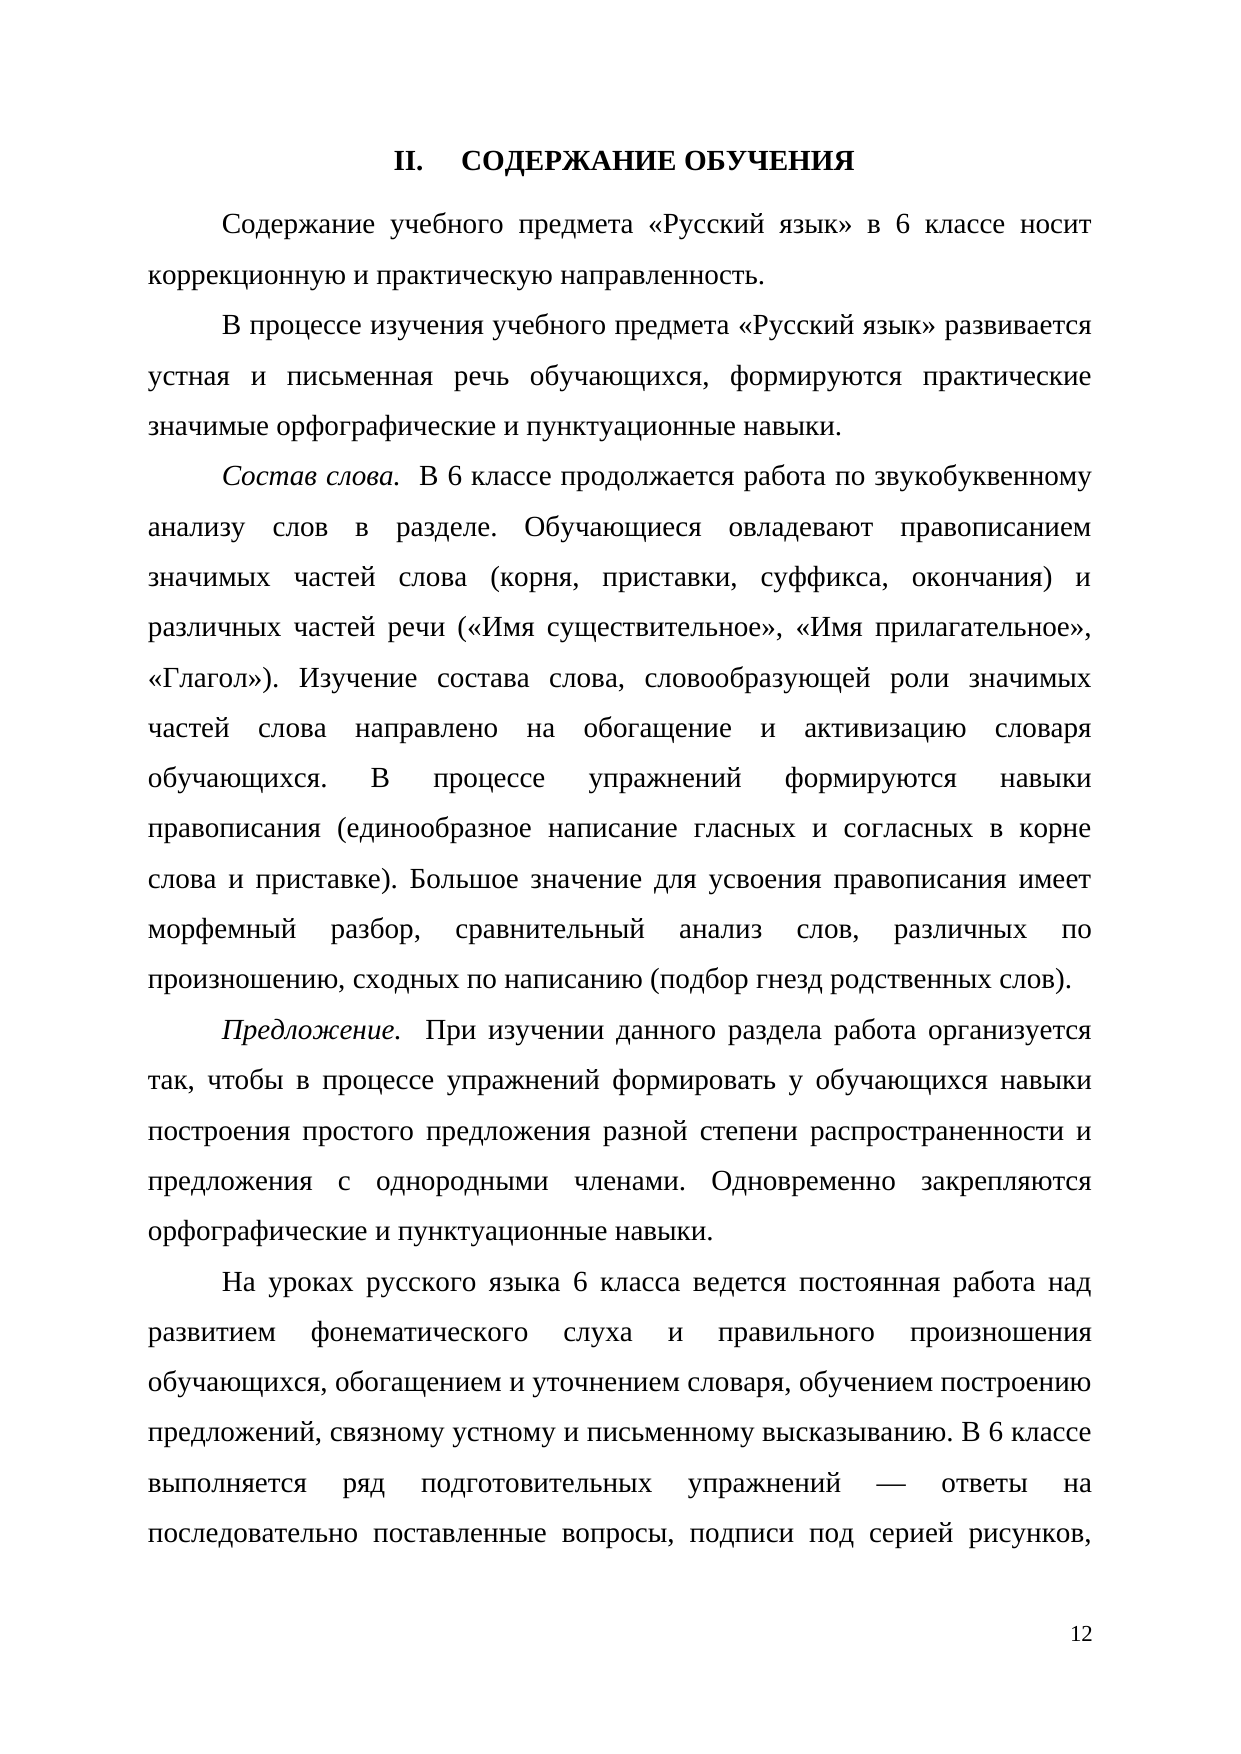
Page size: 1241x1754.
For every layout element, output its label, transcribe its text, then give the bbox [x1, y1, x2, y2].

text Состав слова. В 6 классе продолжается работа по звукобуквенному анализу слов в разделе. Обучающиеся овладевают правописанием значимых частей слова (корня, приставки, суффикса, окончания) и различных частей речи («Имя существительное», «Имя прилагательное», «Глагол»). Изучение состава слова, словообразующей роли значимых частей слова направлено на обогащение и активизацию словаря обучающихся. В процессе упражнений формируются навыки правописания (единообразное написание гласных и согласных в корне слова и приставке). Большое значение для усвоения правописания имеет морфемный разбор, сравнительный анализ слов, различных по произношению, сходных по написанию (подбор гнезд родственных слов). [148, 458, 1092, 995]
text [148, 1264, 1092, 1549]
text Содержание учебного предмета «Русский язык» в 6 классе носит коррекционную и практическую направленность. [148, 207, 1092, 291]
text Предложение. При изучении данного раздела работа организуется так, чтобы в процессе упражнений формировать у обучающихся навыки построения простого предложения разной степени распространенности и предложения с однородными членами. Одновременно закрепляются орфографические и пунктуационные навыки. [148, 1012, 1092, 1247]
subtitle СОДЕРЖАНИЕ ОБУЧЕНИЯ [185, 143, 1092, 177]
text В процессе изучения учебного предмета «Русский язык» развивается устная и письменная речь обучающихся, формируются практические значимые орфографические и пунктуационные навыки. [148, 307, 1092, 442]
